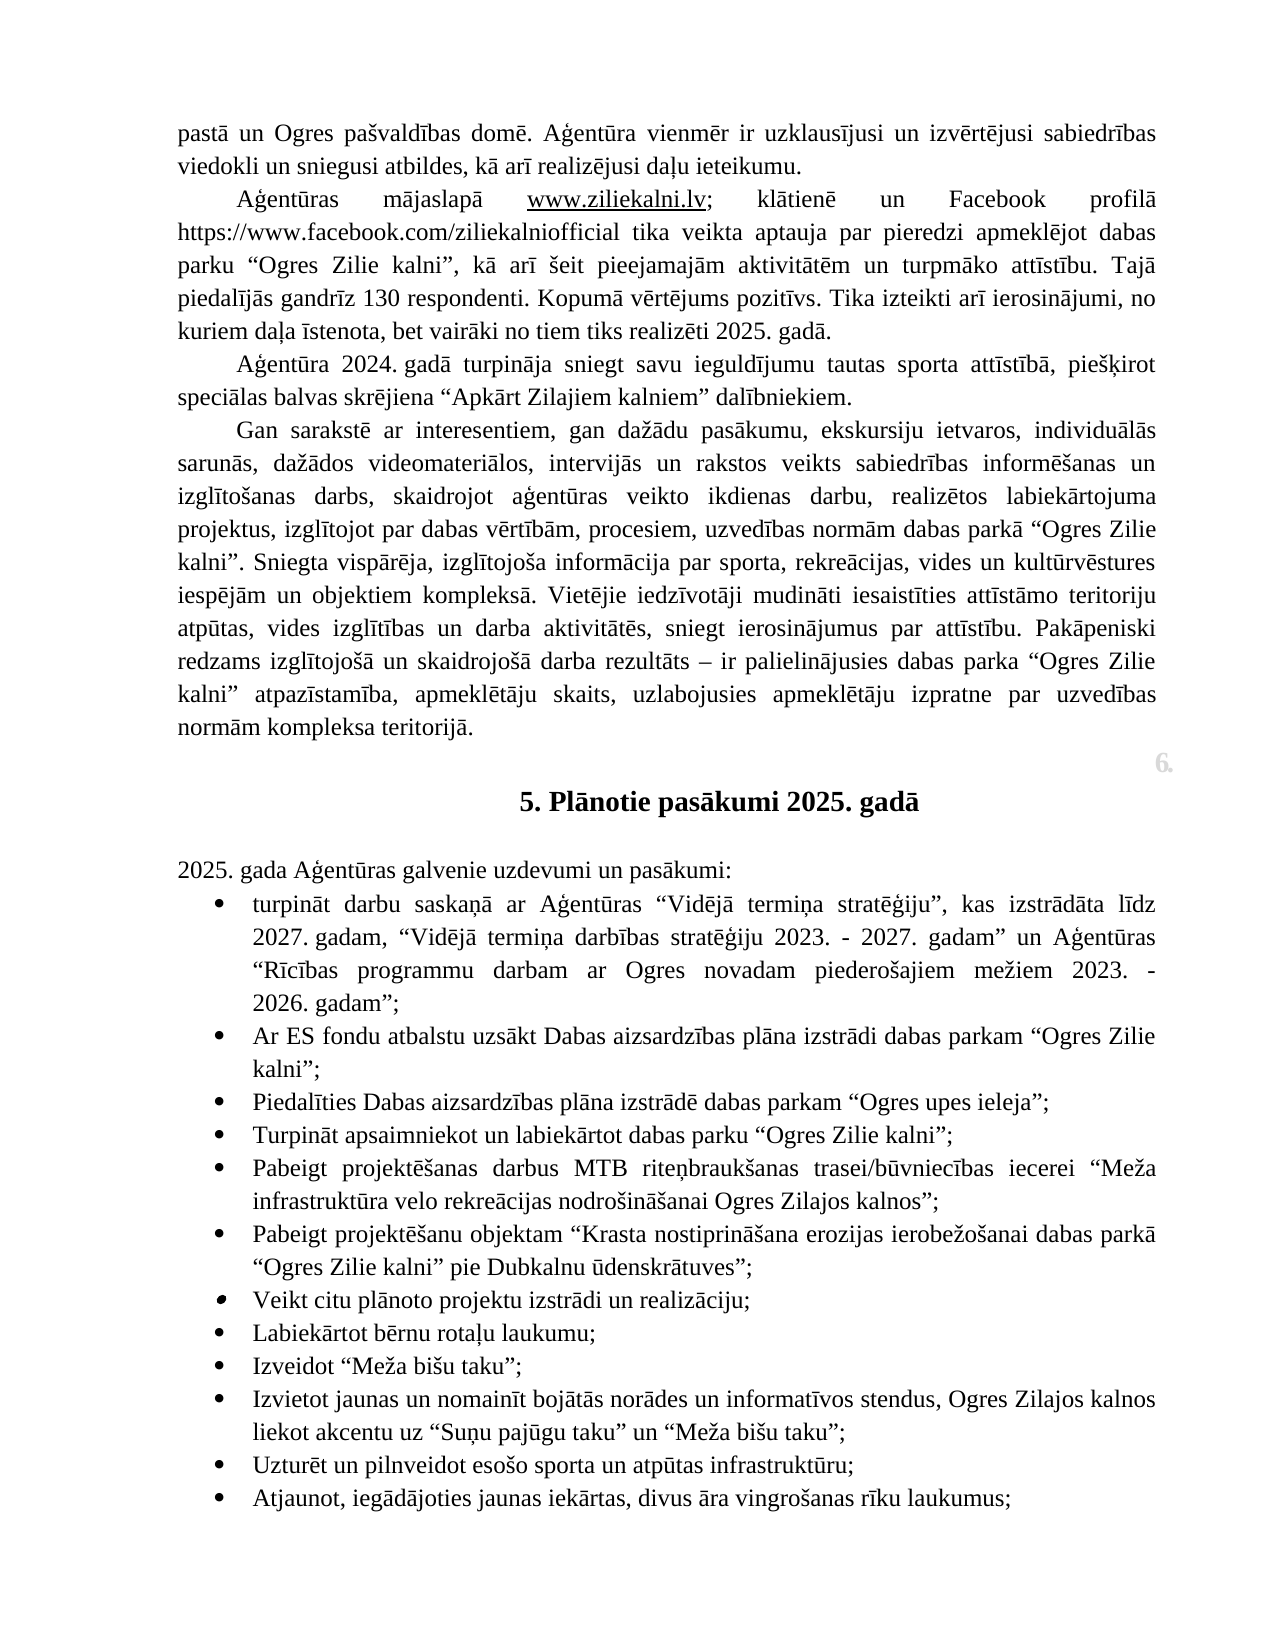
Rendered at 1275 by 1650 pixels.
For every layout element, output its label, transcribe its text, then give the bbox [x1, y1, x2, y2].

list Izvietot jaunas un nomainīt bojātās norādes un informatīvos stendus, Ogres Zilajos kalnos liekot akcentu uz “Suņu pajūgu taku” un “Meža bišu taku”; [215, 1384, 1157, 1446]
text 2025. gada Aģentūras galvenie uzdevumi un pasākumi: [177, 856, 1157, 884]
list 5. Plānotie pasākumi 2025. gadā [282, 784, 1157, 818]
list Pabeigt projektēšanas darbus MTB riteņbraukšanas trasei/būvniecības iecerei “Meža infrastruktūra velo rekreācijas nodrošināšanai Ogres Zilajos kalnos”; [215, 1153, 1157, 1214]
list Atjaunot, iegādājoties jaunas iekārtas, divus āra vingrošanas rīku laukumus; [215, 1483, 1157, 1512]
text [177, 118, 1157, 180]
list Pabeigt projektēšanu objektam “Krasta nostiprināšana erozijas ierobežošanai dabas parkā “Ogres Zilie kalni” pie Dubkalnu ūdenskrātuves”; [215, 1219, 1157, 1281]
list Veikt citu plānoto projektu izstrādi un realizāciju; [215, 1285, 1157, 1314]
list Turpināt apsaimniekot un labiekārtot dabas parku “Ogres Zilie kalni”; [215, 1120, 1157, 1148]
text Aģentūras mājaslapā www.ziliekalni.lv; klātienē un Facebook profilā https://www.facebook.com/ziliekalniofficial tika veikta aptauja par pieredzi apmeklējot dabas parku “Ogres Zilie kalni”, kā arī šeit pieejamajām aktivitātēm un turpmāko attīstību. Tajā piedalījās gandrīz 130 respondenti. Kopumā vērtējums pozitīvs. Tika izteikti arī ierosinājumi, no kuriem daļa īstenota, bet vairāki no tiem tiks realizēti 2025. gadā. [177, 184, 1157, 345]
text Gan sarakstē ar interesentiem, gan dažādu pasākumu, ekskursiju ietvaros, individuālās sarunās, dažādos videomateriālos, intervijās un rakstos veikts sabiedrības informēšanas un izglītošanas darbs, skaidrojot aģentūras veikto ikdienas darbu, realizētos labiekārtojuma projektus, izglītojot par dabas vērtībām, procesiem, uzvedības normām dabas parkā “Ogres Zilie kalni”. Sniegta vispārēja, izglītojoša informācija par sporta, rekreācijas, vides un kultūrvēstures iespējām un objektiem kompleksā. Vietējie iedzīvotāji mudināti iesaistīties attīstāmo teritoriju atpūtas, vides izglītības un darba aktivitātēs, sniegt ierosinājumus par attīstību. Pakāpeniski redzams izglītojošā un skaidrojošā darba rezultāts – ir palielinājusies dabas parka “Ogres Zilie kalni” atpazīstamība, apmeklētāju skaits, uzlabojusies apmeklētāju izpratne par uzvedības normām kompleksa teritorijā. [177, 415, 1157, 741]
list Izveidot “Meža bišu taku”; [215, 1351, 1157, 1380]
list turpināt darbu saskaņā ar Aģentūras “Vidējā termiņa stratēģiju”, kas izstrādāta līdz 2027. gadam, “Vidējā termiņa darbības stratēģiju 2023. - 2027. gadam” un Aģentūras “Rīcības programmu darbam ar Ogres novadam piederošajiem mežiem 2023. - 2026. gadam”; [215, 889, 1157, 1016]
list Ar ES fondu atbalstu uzsākt Dabas aizsardzības plāna izstrādi dabas parkam “Ogres Zilie kalni”; [215, 1021, 1157, 1082]
list Uzturēt un pilnveidot esošo sporta un atpūtas infrastruktūru; [215, 1450, 1157, 1479]
list Piedalīties Dabas aizsardzības plāna izstrādē dabas parkam “Ogres upes ieleja”; [215, 1087, 1157, 1116]
text Aģentūra 2024. gadā turpināja sniegt savu ieguldījumu tautas sporta attīstībā, piešķirot speciālas balvas skrējiena “Apkārt Zilajiem kalniem” dalībniekiem. [177, 349, 1157, 411]
list Labiekārtot bērnu rotaļu laukumu; [215, 1318, 1157, 1347]
